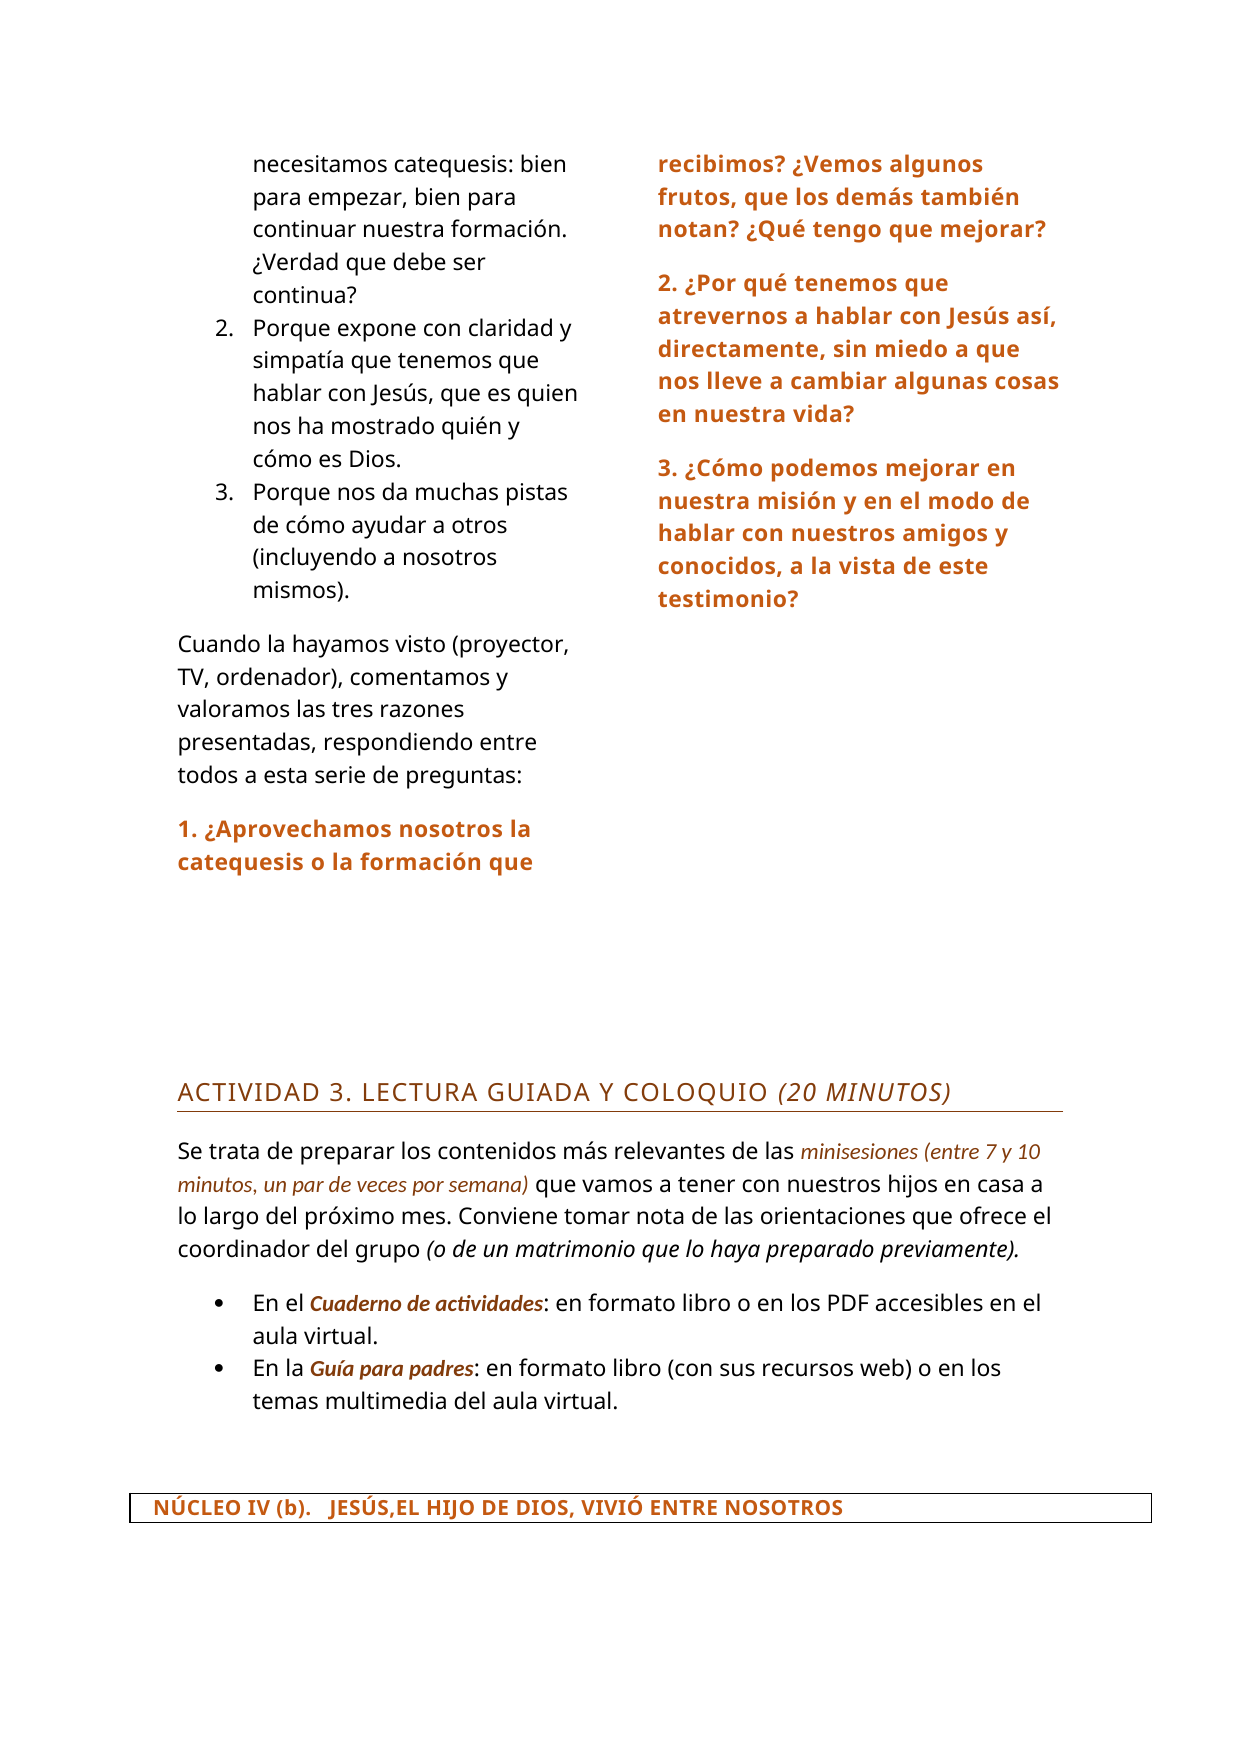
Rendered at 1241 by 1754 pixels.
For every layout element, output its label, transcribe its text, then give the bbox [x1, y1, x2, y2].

list Porque nos da muchas pistas de cómo ayudar a otros (incluyendo a nosotros mismos). [215, 476, 583, 605]
text 1. ¿Aprovechamos nosotros la catequesis o la formación que recibimos? ¿Vemos algunos frutos, que los demás también notan? ¿Qué tengo que mejorar? [177, 813, 583, 877]
text 1. ¿Aprovechamos nosotros la catequesis o la formación que recibimos? ¿Vemos algunos frutos, que los demás también notan? ¿Qué tengo que mejorar? [658, 148, 1063, 244]
table_header NÚCLEO IV (b). JESÚS,EL HIJO DE DIOS, VIVIÓ ENTRE NOSOTROS [131, 1494, 1151, 1522]
subtitle Actividad 3. lectura guiada y coloquio (20 minutos) [177, 1075, 1063, 1111]
text 3. ¿Cómo podemos mejorar en nuestra misión y en el modo de hablar con nuestros amigos y conocidos, a la vista de este testimonio? [658, 452, 1063, 614]
list Porque expone con claridad y simpatía que tenemos que hablar con Jesús, que es quien nos ha mostrado quién y cómo es Dios. [215, 312, 583, 474]
list En la Guía para padres: en formato libro (con sus recursos web) o en los temas multimedia del aula virtual. [215, 1352, 1063, 1416]
text Cuando la hayamos visto (proyector, TV, ordenador), comentamos y valoramos las tres razones presentadas, respondiendo entre todos a esta serie de preguntas: [177, 628, 583, 790]
list En el Cuaderno de actividades: en formato libro o en los PDF accesibles en el aula virtual. [215, 1287, 1063, 1351]
text 2. ¿Por qué tenemos que atrevernos a hablar con Jesús así, directamente, sin miedo a que nos lleve a cambiar algunas cosas en nuestra vida? [658, 267, 1063, 429]
text Se trata de preparar los contenidos más relevantes de las minisesiones (entre 7 y 10 minutos, un par de veces por semana) que vamos a tener con nuestros hijos en casa a lo largo del próximo mes. Conviene tomar nota de las orientaciones que ofrece el coordinador del grupo (o de un matrimonio que lo haya preparado previamente). [177, 1135, 1063, 1264]
